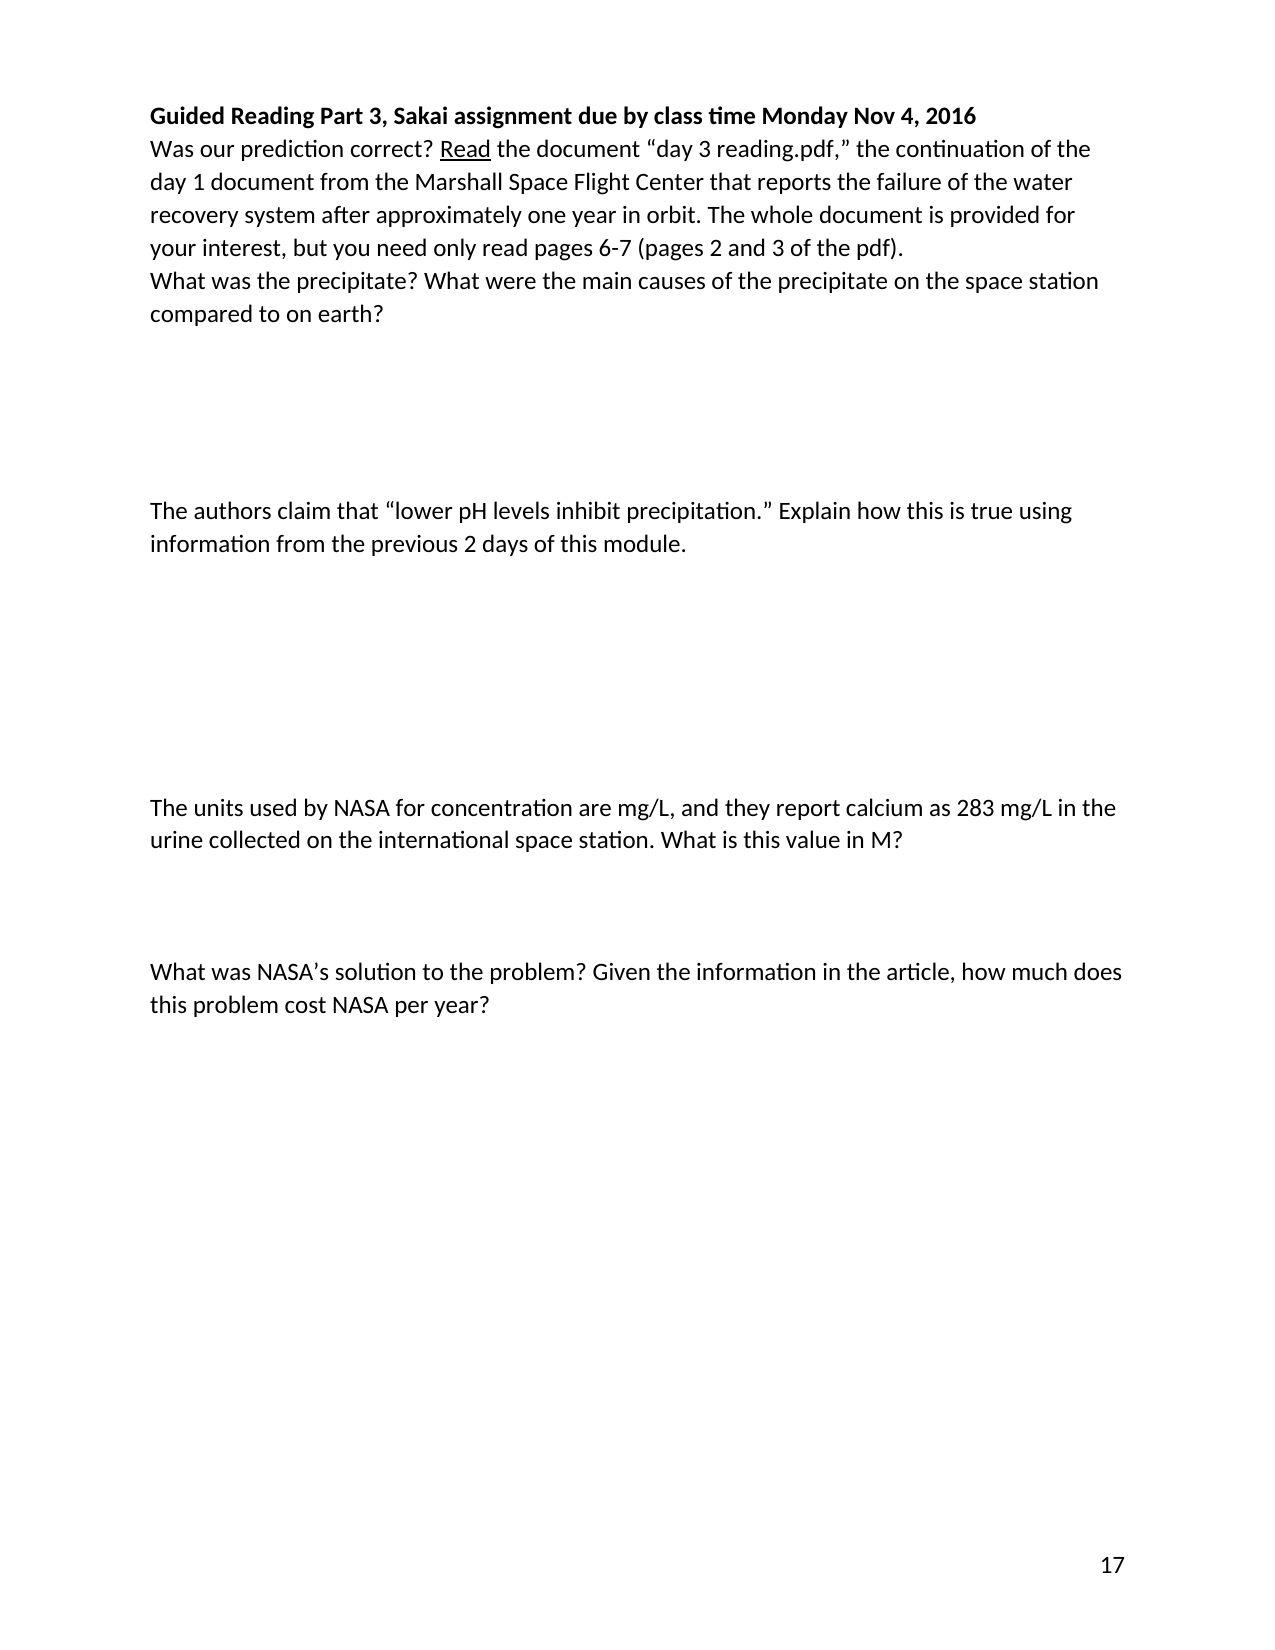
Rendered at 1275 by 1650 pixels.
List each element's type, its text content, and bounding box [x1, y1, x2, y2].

text What was NASA’s solution to the problem? Given the information in the article, how much does this problem cost NASA per year? [150, 956, 1125, 1020]
text What was the precipitate? What were the main causes of the precipitate on the space station compared to on earth? [150, 265, 1125, 328]
text Was our prediction correct? Read the document “day 3 reading.pdf,” the continuation of the day 1 document from the Marshall Space Flight Center that reports the failure of the water recovery system after approximately one year in orbit. The whole document is provided for your interest, but you need only read pages 6-7 (pages 2 and 3 of the pdf). [150, 133, 1125, 263]
text The authors claim that “lower pH levels inhibit precipitation.” Explain how this is true using information from the previous 2 days of this module. [150, 495, 1125, 559]
text The units used by NASA for concentration are mg/L, and they report calcium as 283 mg/L in the urine collected on the international space station. What is this value in M? [150, 792, 1125, 855]
text Guided Reading Part 3, Sakai assignment due by class time Monday Nov 4, 2016 [150, 100, 1125, 131]
